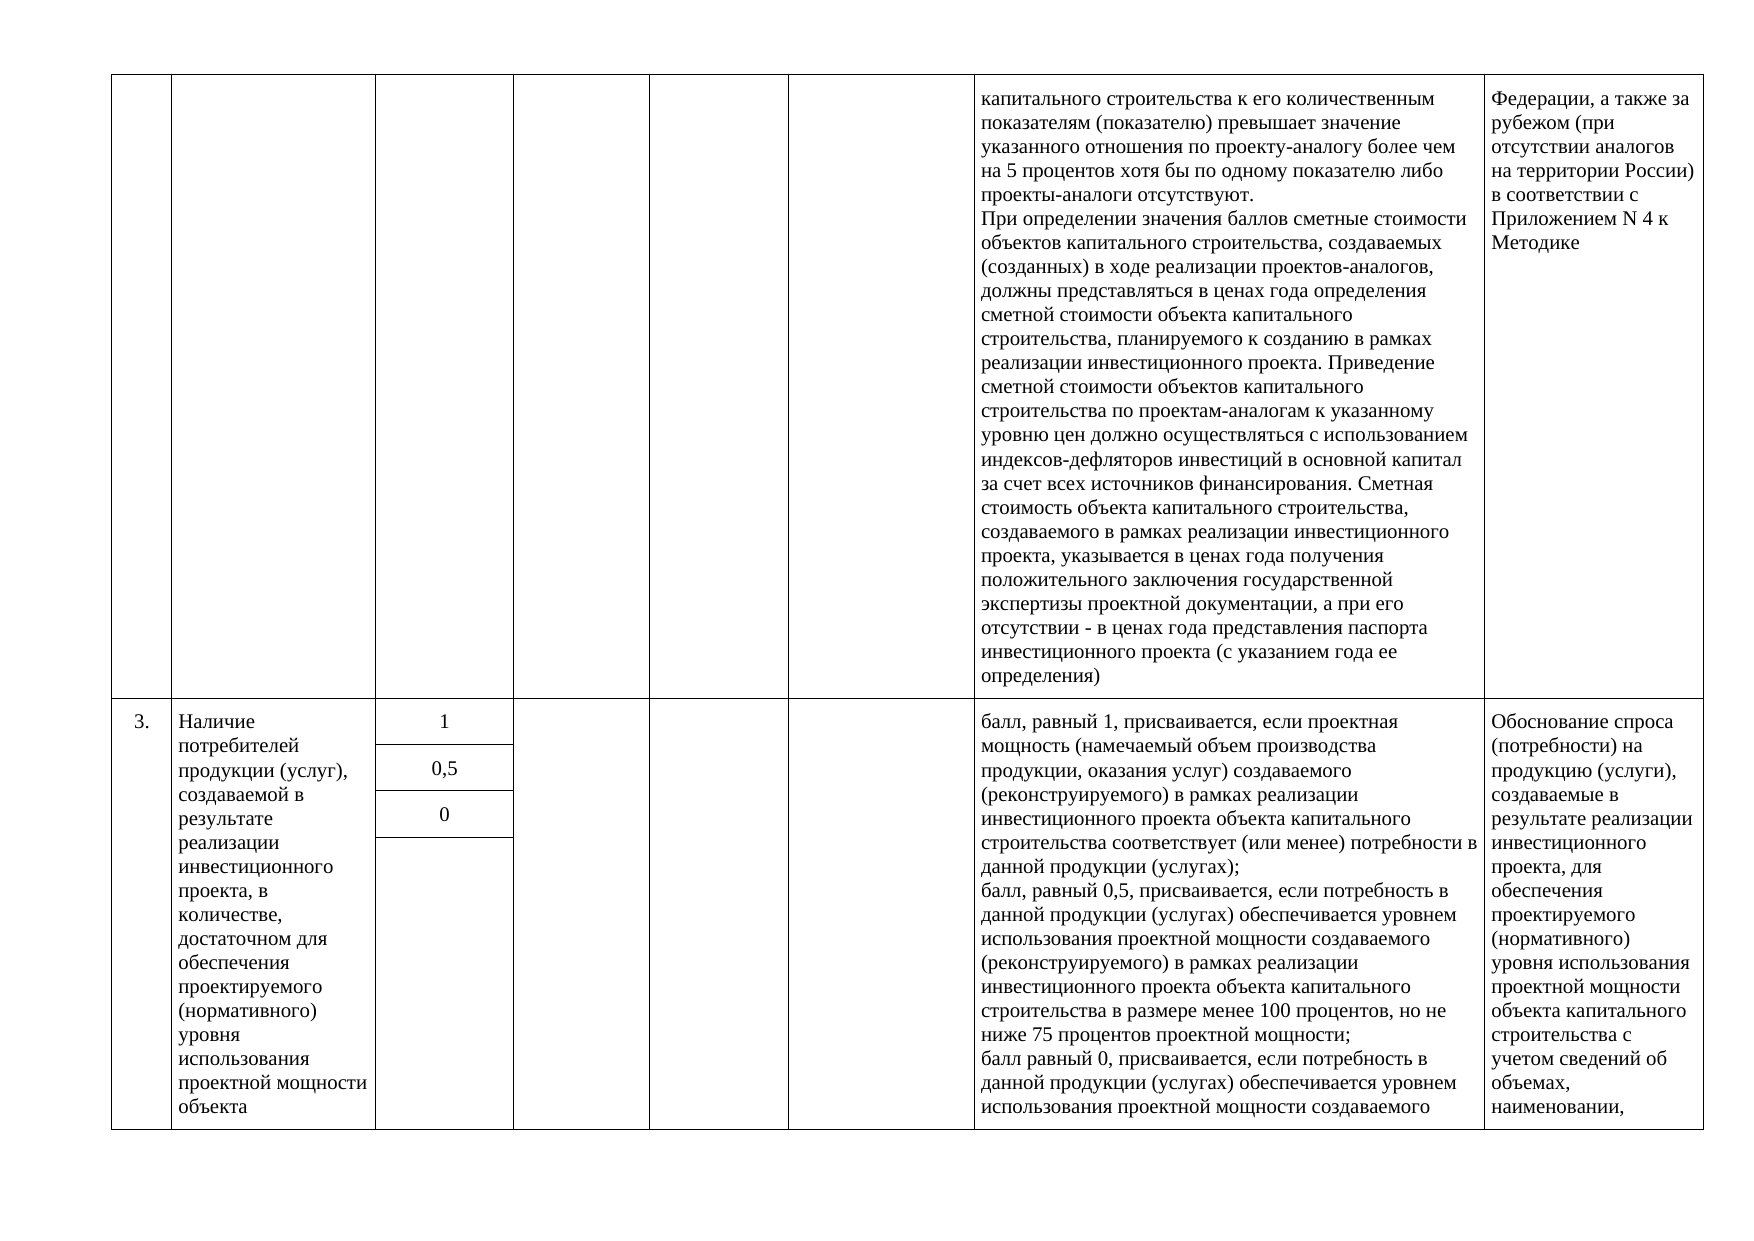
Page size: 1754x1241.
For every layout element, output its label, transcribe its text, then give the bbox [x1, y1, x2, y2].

table_cell [376, 838, 513, 1129]
table_cell 0 [376, 75, 513, 698]
table_cell Наличие потребителей продукции (услуг), создаваемой в результате реализации инвестиционного проекта, в количестве, достаточном для обеспечения проектируемого (нормативного) уровня использования проектной мощности объекта капитального строительства [172, 699, 375, 1129]
table_cell 0 [376, 791, 513, 837]
table_cell [789, 699, 974, 1129]
table_cell [514, 699, 649, 1129]
table_cell 0,5 [376, 745, 513, 790]
table_cell [650, 699, 788, 1129]
table_cell Обоснование спроса (потребности) на продукцию (услуги), создаваемые в результате реализации инвестиционного проекта, для обеспечения проектируемого (нормативного) уровня использования проектной мощности объекта капитального строительства с учетом сведений об объемах, наименовании, производителях аналогичной и замещающей продукции (работ и услуг) [1485, 699, 1703, 1129]
table_cell 1 [376, 699, 513, 744]
table_cell 3. [112, 699, 171, 1129]
table_cell балл, равный 1, присваивается, если проектная мощность (намечаемый объем производства продукции, оказания услуг) создаваемого (реконструируемого) в рамках реализации инвестиционного проекта объекта капитального строительства соответствует (или менее) потребности в данной продукции (услугах); балл, равный 0,5, присваивается, если потребность в данной продукции (услугах) обеспечивается уровнем использования проектной мощности создаваемого (реконструируемого) в рамках реализации инвестиционного проекта объекта капитального строительства в размере менее 100 процентов, но не ниже 75 процентов проектной мощности; балл равный 0, присваивается, если потребность в данной продукции (услугах) обеспечивается уровнем использования проектной мощности создаваемого (реконструируемого) в рамках реализации инвестиционного проекта объекта капитального строительства в размере менее 75 процентов проектной мощности. Потребность в продукции (услугах) определяется на момент ввода создаваемого (реконструируемого) в рамках реализации инвестиционного проекта объекта капитального строительства с учетом уже созданных и создаваемых мощностей в данной сфере деятельности [975, 699, 1484, 1129]
